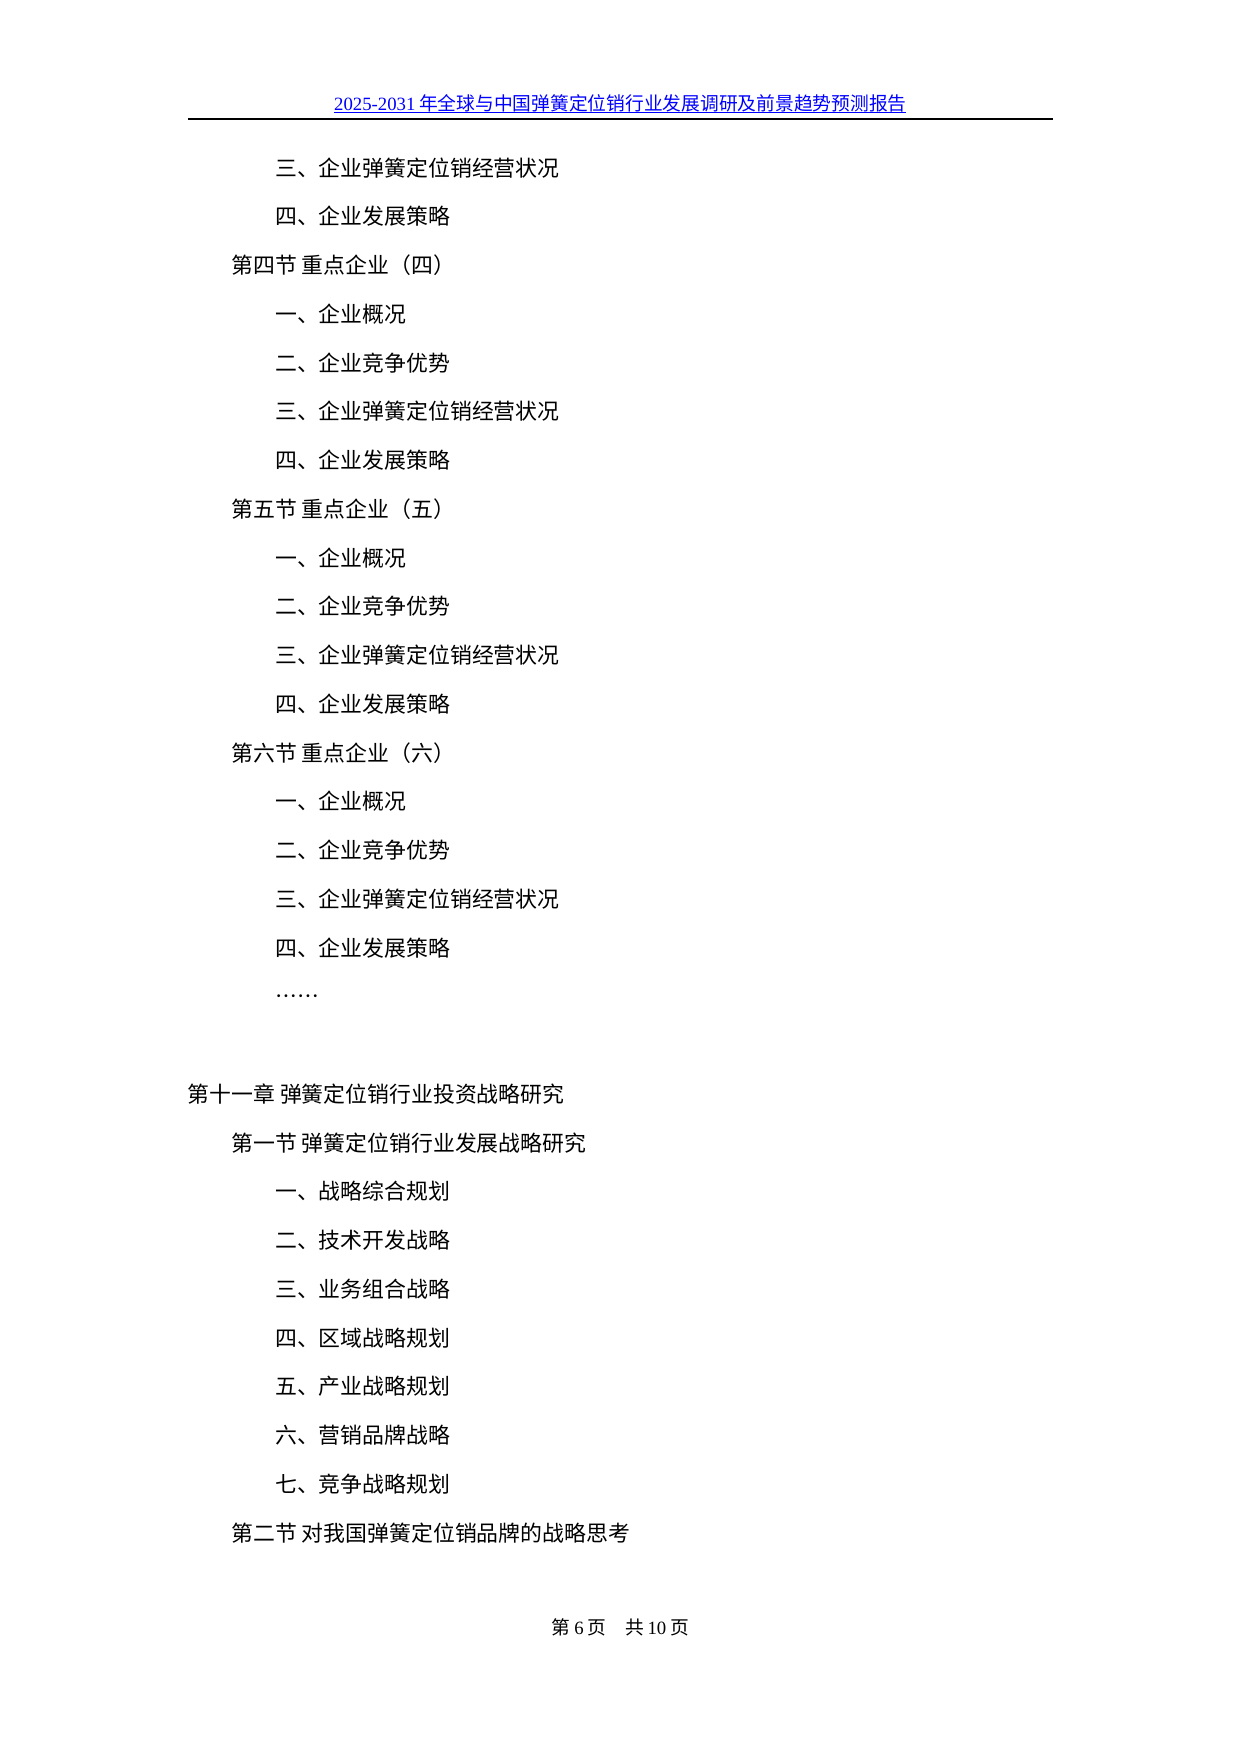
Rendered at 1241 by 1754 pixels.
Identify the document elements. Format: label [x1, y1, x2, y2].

text [187, 150, 1053, 1548]
